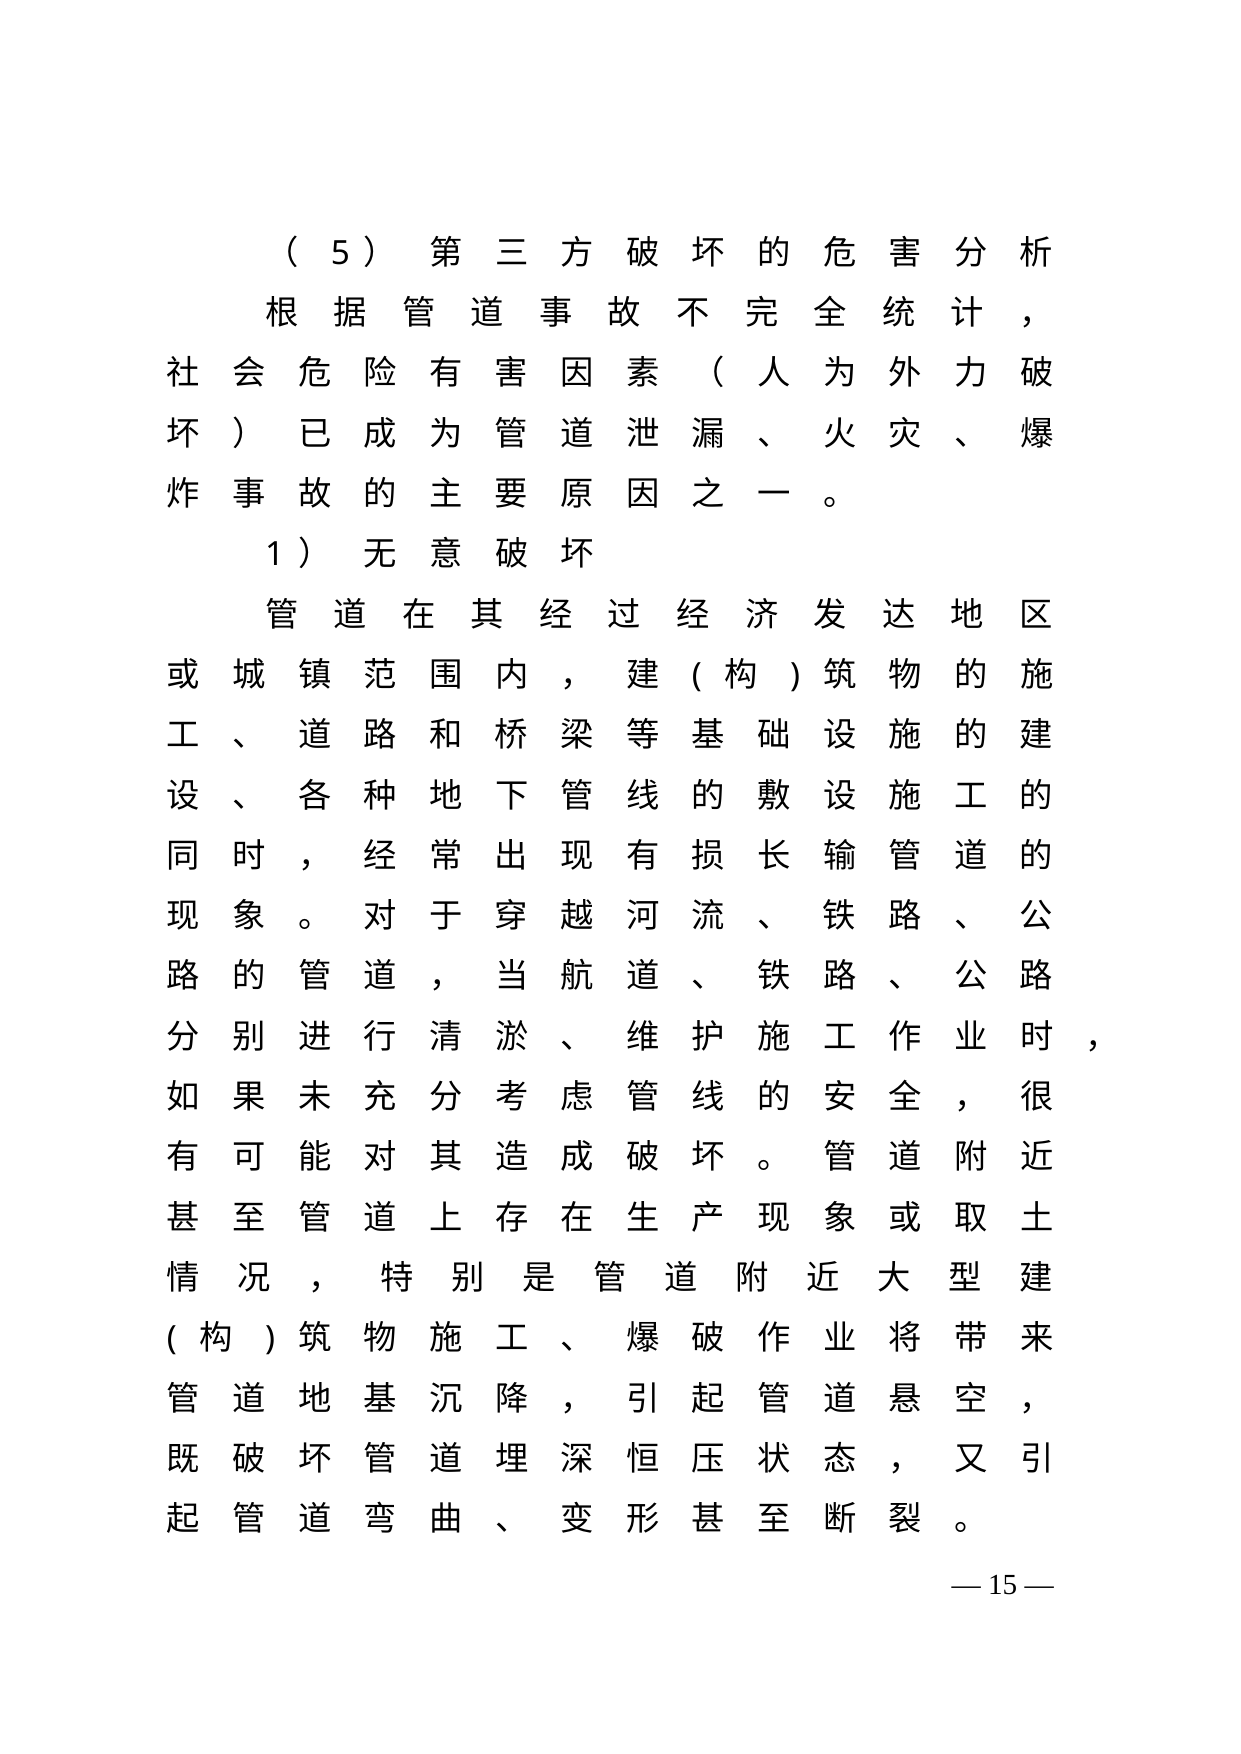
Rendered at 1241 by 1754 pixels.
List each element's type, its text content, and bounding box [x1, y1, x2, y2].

text 1）无意破坏 [167, 521, 1085, 581]
text 根据管道事故不完全统计，社会危险有害因素（人为外力破坏）已成为管道泄漏、火灾、爆炸事故的主要原因之一。 [167, 280, 1085, 521]
text （5）第三方破坏的危害分析 [167, 219, 1085, 280]
text 管道在其经过经济发达地区或城镇范围内，建(构)筑物的施工、道路和桥梁等基础设施的建设、各种地下管线的敷设施工的同时，经常出现有损长输管道的现象。对于穿越河流、铁路、公路的管道，当航道、铁路、公路分别进行清淤、维护施工作业时，如果未充分考虑管线的安全，很有可能对其造成破坏。管道附近甚至管道上存在生产现象或取土情况，特别是管道附近大型建(构)筑物施工、爆破作业将带来管道地基沉降，引起管道悬空，既破坏管道埋深恒压状态，又引起管道弯曲、变形甚至断裂。 [167, 581, 1085, 1546]
